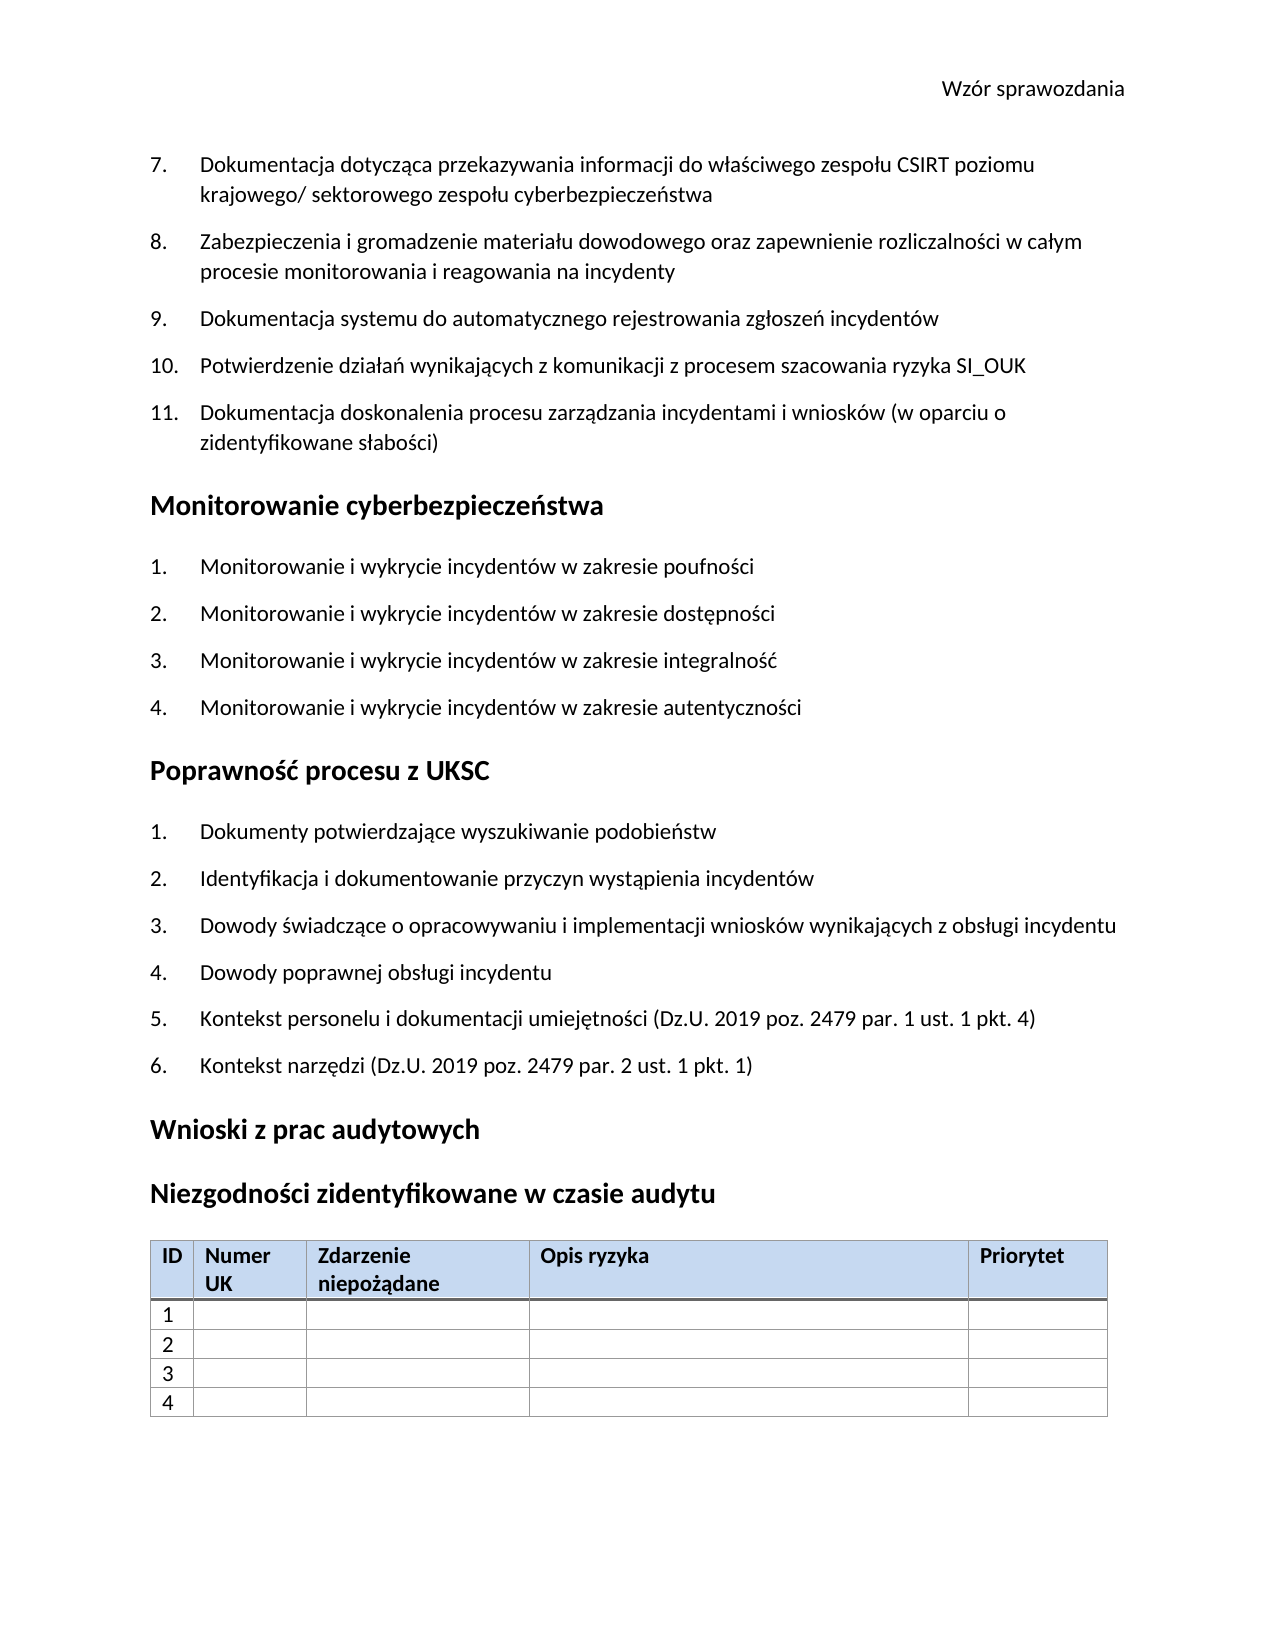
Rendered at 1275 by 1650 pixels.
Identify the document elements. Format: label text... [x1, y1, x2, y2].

list Dokumenty potwierdzające wyszukiwanie podobieństw [150, 817, 1125, 845]
table_cell [194, 1301, 306, 1329]
table_cell 4 [151, 1388, 193, 1416]
list Monitorowanie i wykrycie incydentów w zakresie poufności [150, 552, 1125, 580]
subtitle Monitorowanie cyberbezpieczeństwa [150, 487, 1125, 523]
list Zabezpieczenia i gromadzenie materiału dowodowego oraz zapewnienie rozliczalności w całym procesie monitorowania i reagowania na incydenty [150, 227, 1125, 285]
table_header Opis ryzyka [530, 1241, 968, 1297]
table_cell [530, 1388, 968, 1416]
table_cell 3 [151, 1359, 193, 1387]
table_cell [969, 1301, 1107, 1329]
table_header Numer UK [194, 1241, 306, 1297]
table_cell [307, 1359, 529, 1387]
table_cell [530, 1330, 968, 1358]
table_cell [307, 1388, 529, 1416]
list Monitorowanie i wykrycie incydentów w zakresie integralność [150, 646, 1125, 674]
table_header Zdarzenie niepożądane [307, 1241, 529, 1297]
table_cell [194, 1359, 306, 1387]
list Dokumentacja doskonalenia procesu zarządzania incydentami i wniosków (w oparciu o zidentyfikowane słabości) [150, 398, 1125, 456]
table_cell [307, 1330, 529, 1358]
subtitle Niezgodności zidentyfikowane w czasie audytu [150, 1176, 1125, 1211]
list Dowody poprawnej obsługi incydentu [150, 958, 1125, 986]
table_cell [969, 1359, 1107, 1387]
list Monitorowanie i wykrycie incydentów w zakresie dostępności [150, 599, 1125, 627]
table_cell 2 [151, 1330, 193, 1358]
list Identyfikacja i dokumentowanie przyczyn wystąpienia incydentów [150, 864, 1125, 892]
subtitle Wnioski z prac audytowych [150, 1111, 1125, 1146]
table_header Priorytet [969, 1241, 1107, 1297]
table_header ID [151, 1241, 193, 1297]
list Kontekst narzędzi (Dz.U. 2019 poz. 2479 par. 2 ust. 1 pkt. 1) [150, 1051, 1125, 1079]
list Dowody świadczące o opracowywaniu i implementacji wniosków wynikających z obsługi incydentu [150, 911, 1125, 939]
table_cell [194, 1388, 306, 1416]
table_cell 1 [151, 1301, 193, 1329]
table_cell [307, 1301, 529, 1329]
list Potwierdzenie działań wynikających z komunikacji z procesem szacowania ryzyka SI_OUK [150, 351, 1125, 379]
table_cell [194, 1330, 306, 1358]
table_cell [530, 1359, 968, 1387]
list Monitorowanie i wykrycie incydentów w zakresie autentyczności [150, 693, 1125, 721]
table_cell [969, 1388, 1107, 1416]
subtitle Poprawność procesu z UKSC [150, 752, 1125, 788]
table_cell [969, 1330, 1107, 1358]
list Dokumentacja systemu do automatycznego rejestrowania zgłoszeń incydentów [150, 304, 1125, 332]
list Dokumentacja dotycząca przekazywania informacji do właściwego zespołu CSIRT poziomu krajowego/ sektorowego zespołu cyberbezpieczeństwa [150, 150, 1125, 208]
table_cell [530, 1301, 968, 1329]
list Kontekst personelu i dokumentacji umiejętności (Dz.U. 2019 poz. 2479 par. 1 ust. 1 pkt. 4) [150, 1004, 1125, 1033]
